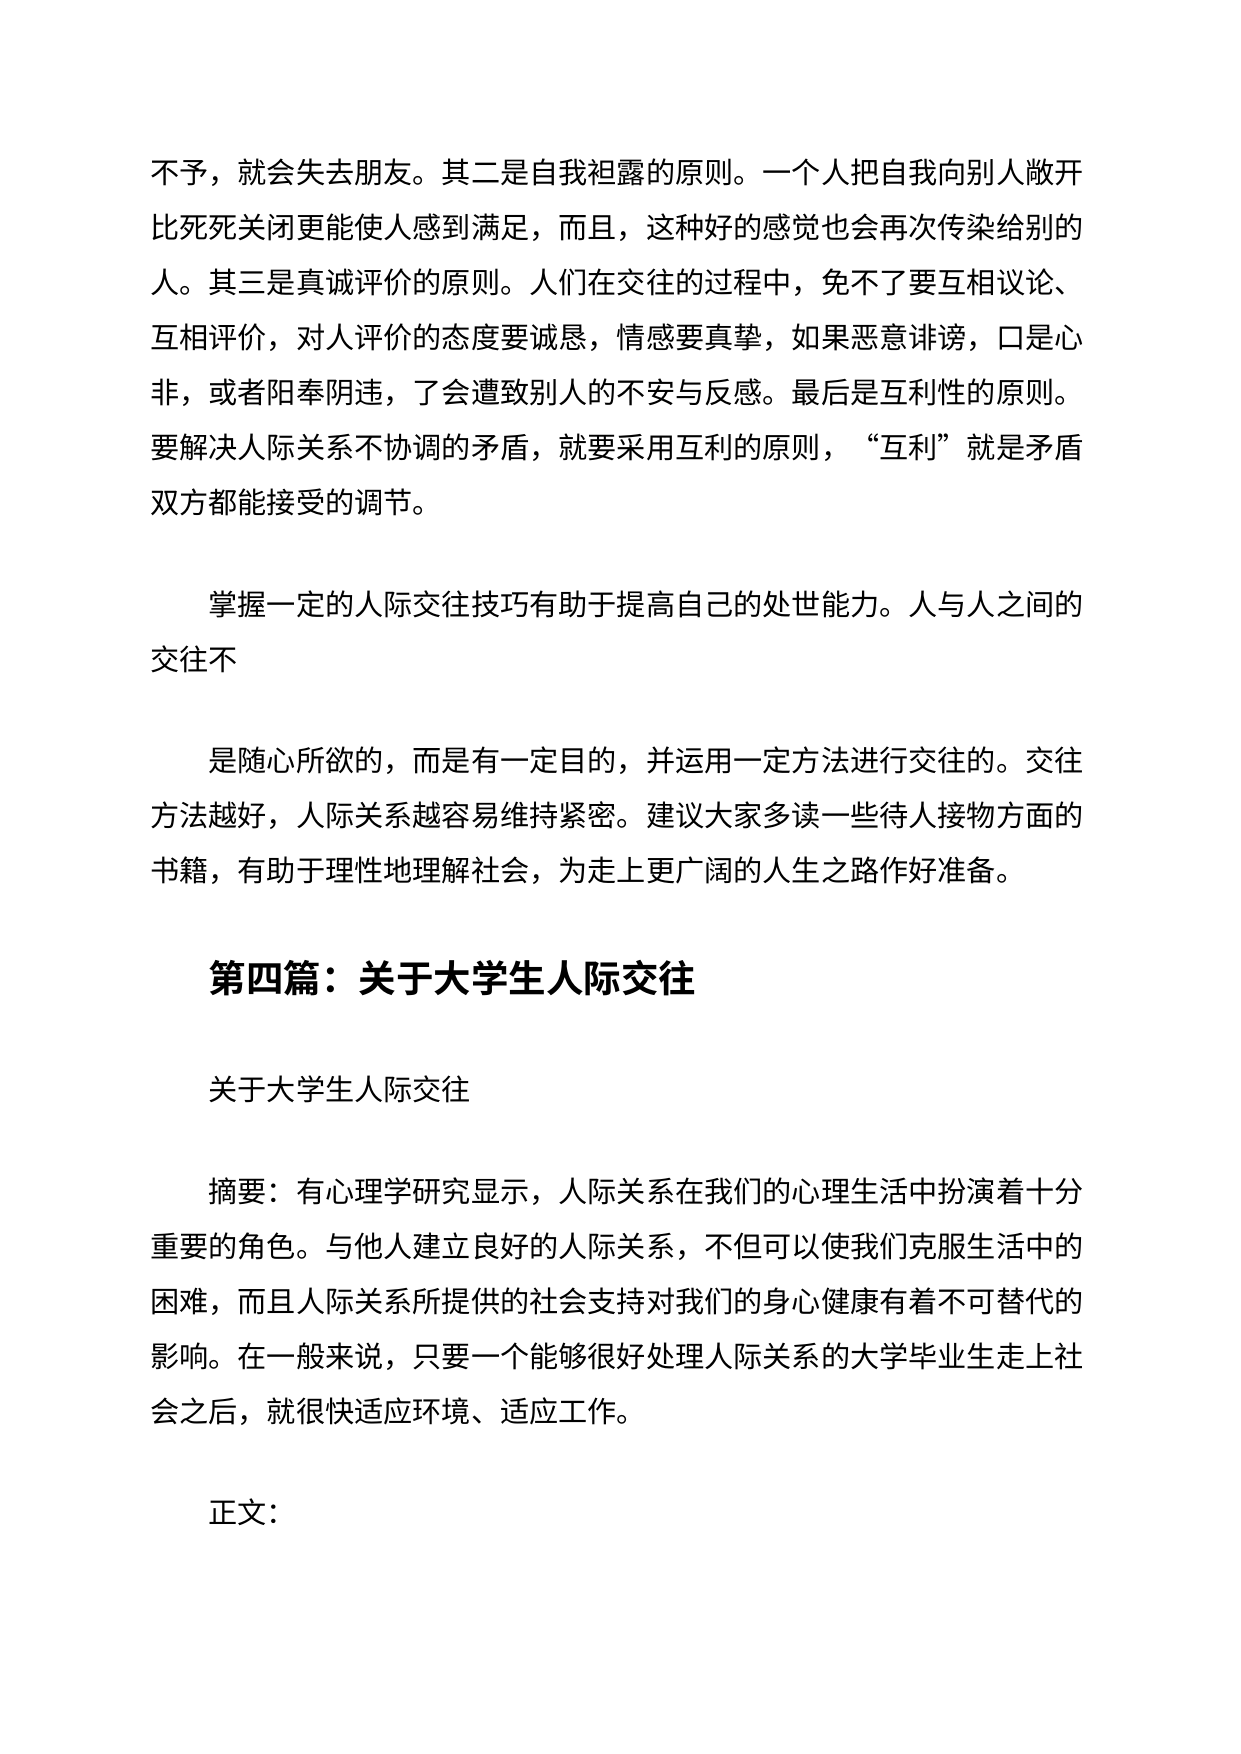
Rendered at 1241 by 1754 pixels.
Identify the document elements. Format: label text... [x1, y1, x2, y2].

text 正文： [150, 1490, 1090, 1532]
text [150, 150, 1090, 522]
text 掌握一定的人际交往技巧有助于提高自己的处世能力。人与人之间的交往不 [150, 581, 1090, 678]
text 关于大学生人际交往 [150, 1067, 1090, 1109]
text 摘要：有心理学研究显示，人际关系在我们的心理生活中扮演着十分重要的角色。与他人建立良好的人际关系，不但可以使我们克服生活中的困难，而且人际关系所提供的社会支持对我们的身心健康有着不可替代的影响。在一般来说，只要一个能够很好处理人际关系的大学毕业生走上社会之后，就很快适应环境、适应工作。 [150, 1168, 1090, 1430]
text 第四篇：关于大学生人际交往 [150, 949, 1090, 1004]
text 是随心所欲的，而是有一定目的，并运用一定方法进行交往的。交往方法越好，人际关系越容易维持紧密。建议大家多读一些待人接物方面的书籍，有助于理性地理解社会，为走上更广阔的人生之路作好准备。 [150, 738, 1090, 890]
